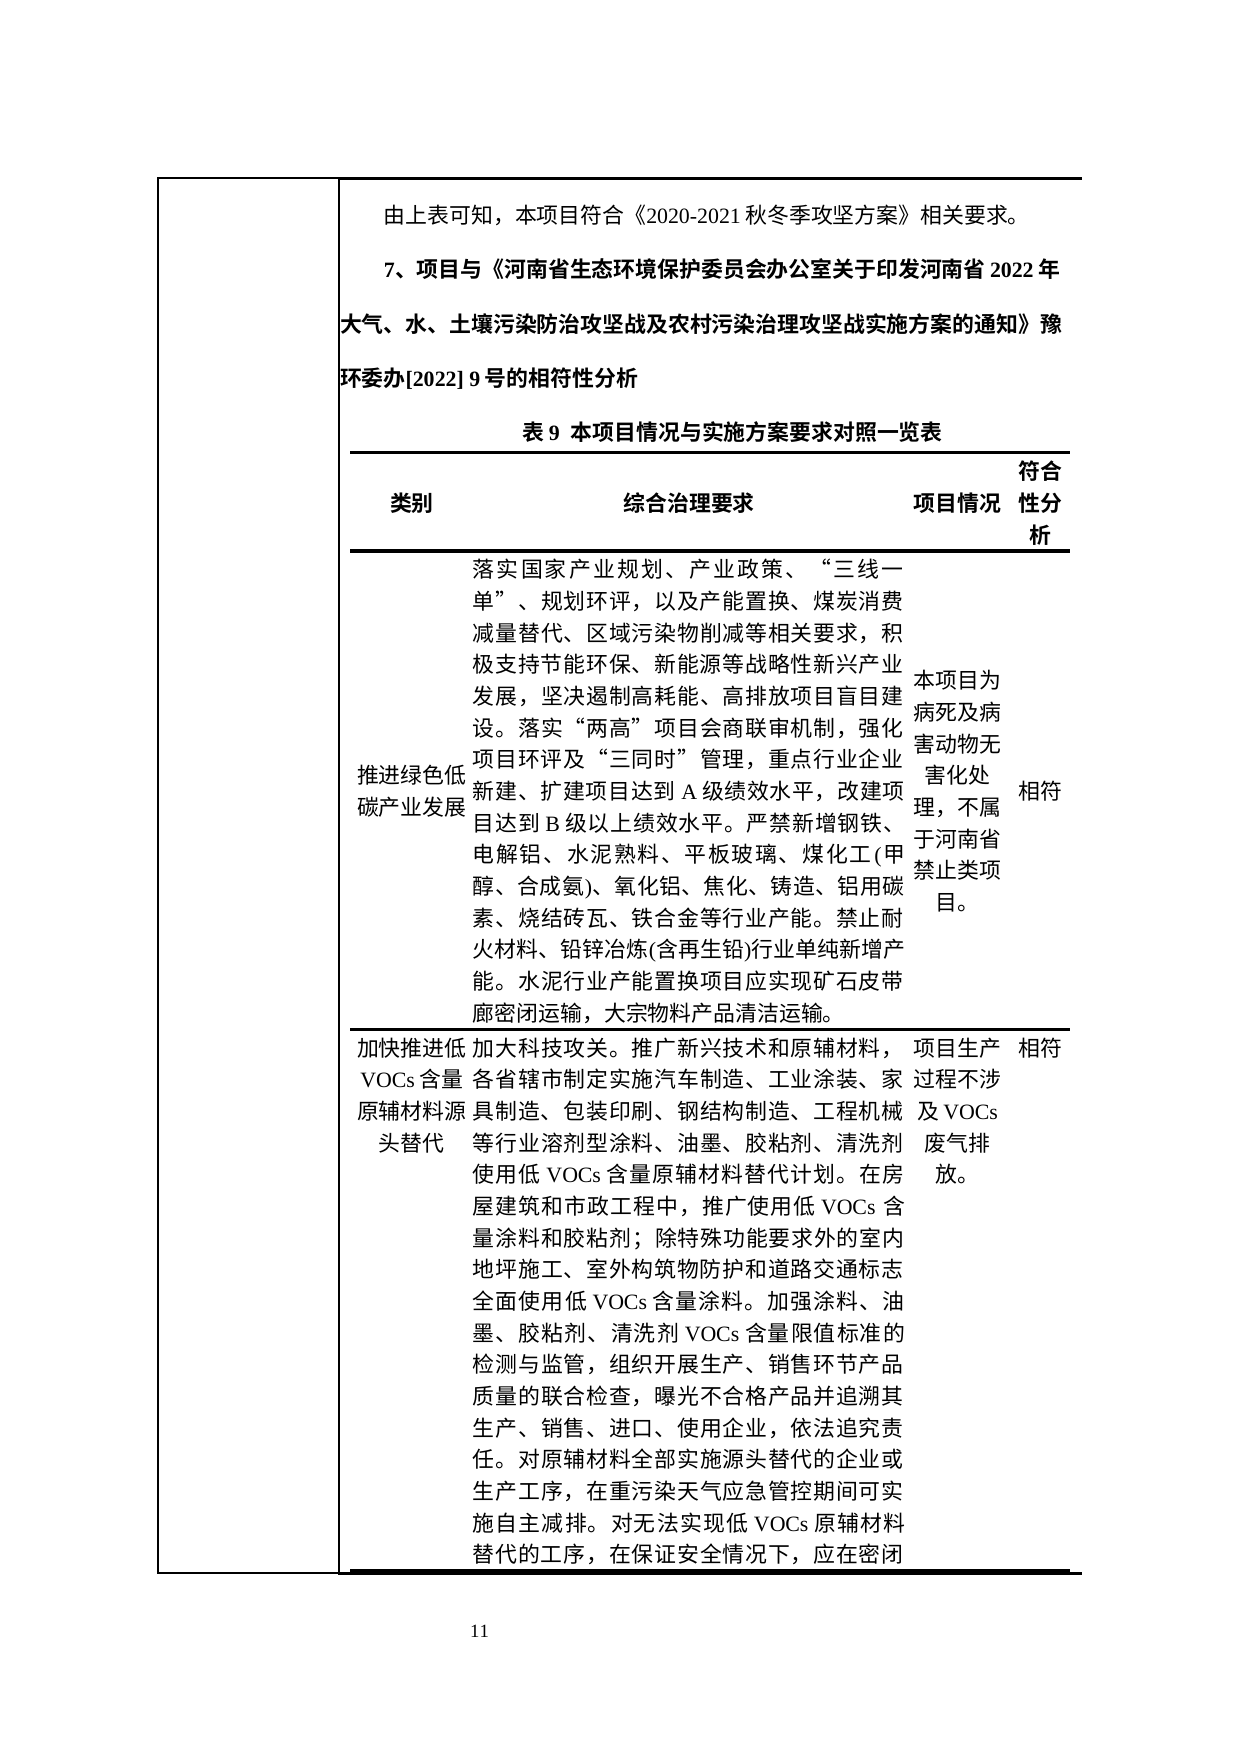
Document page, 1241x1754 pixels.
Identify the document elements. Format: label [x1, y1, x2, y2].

table_cell [340, 180, 1082, 1572]
